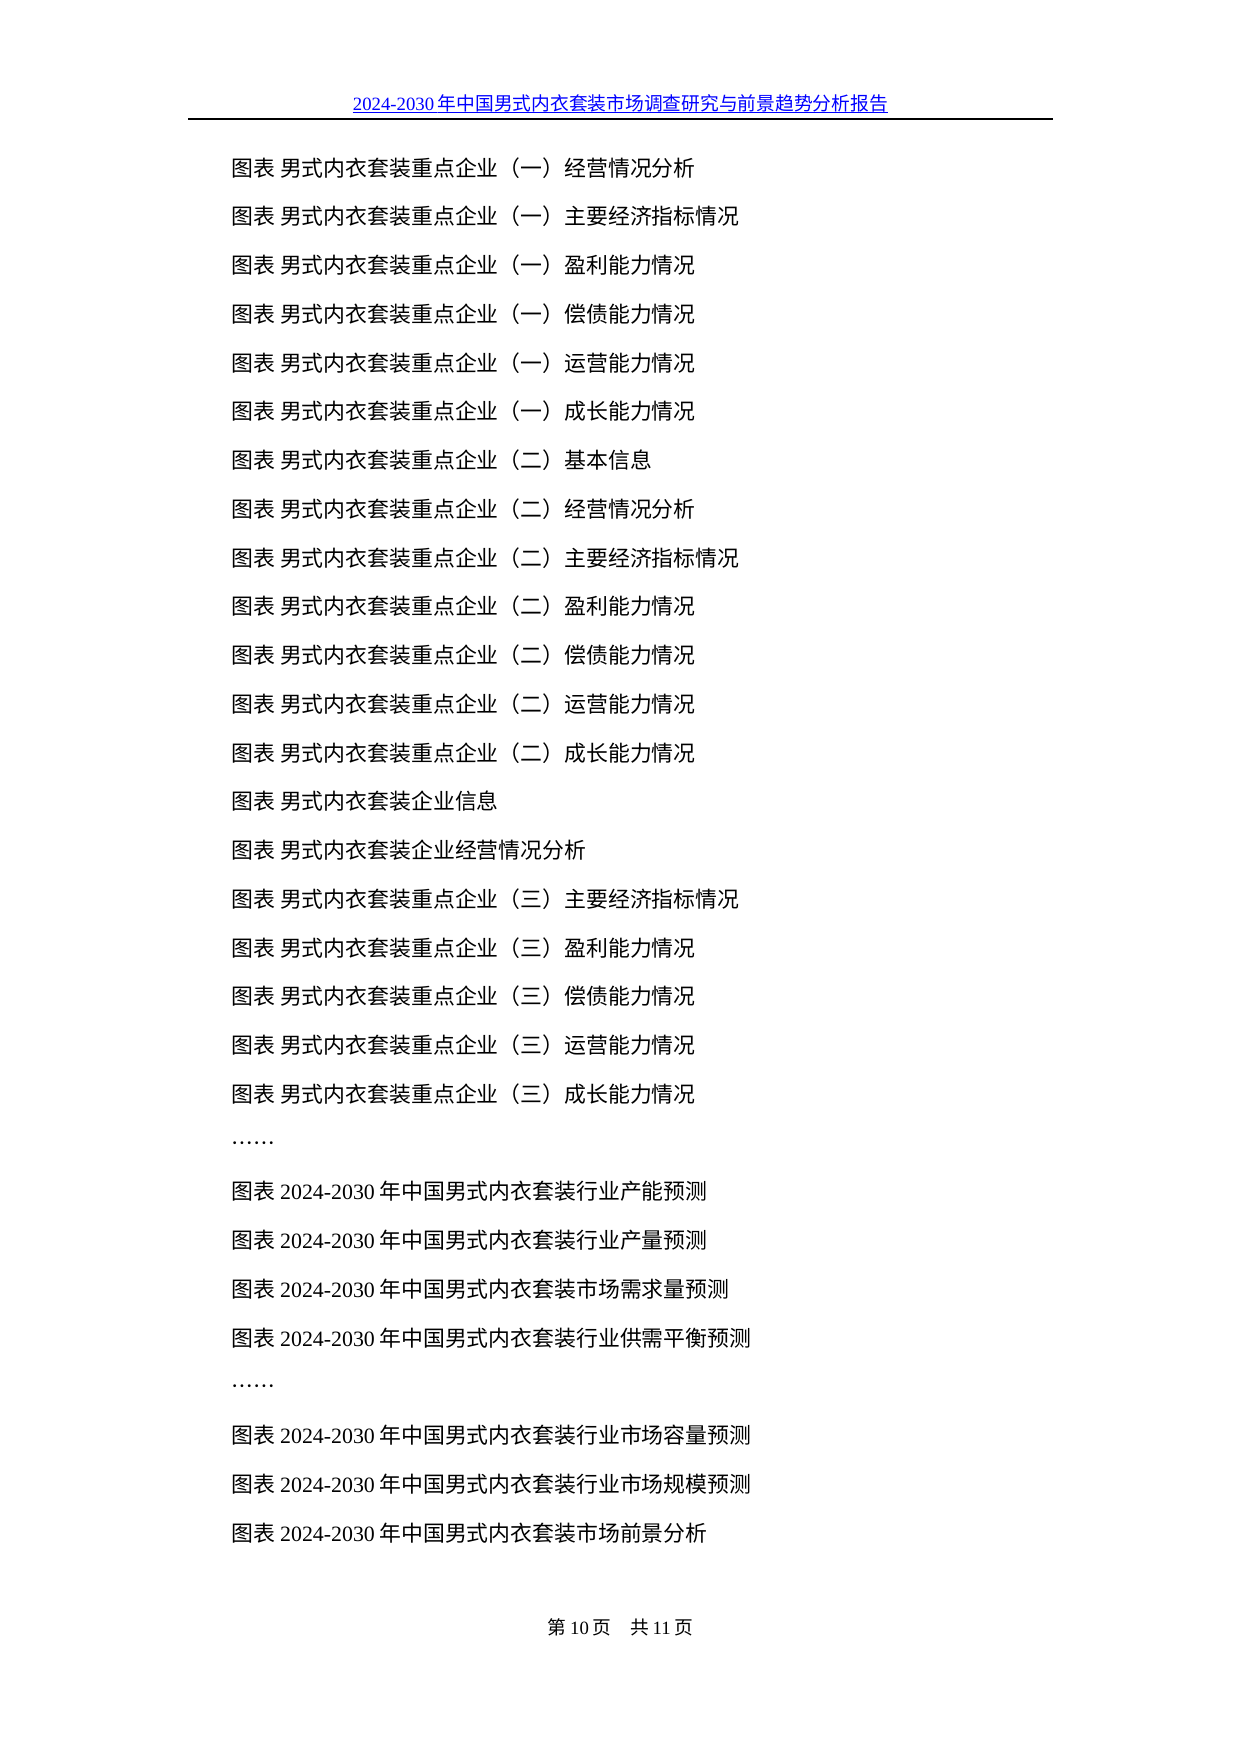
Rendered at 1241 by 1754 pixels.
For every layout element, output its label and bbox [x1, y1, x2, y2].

text [187, 150, 1053, 1548]
